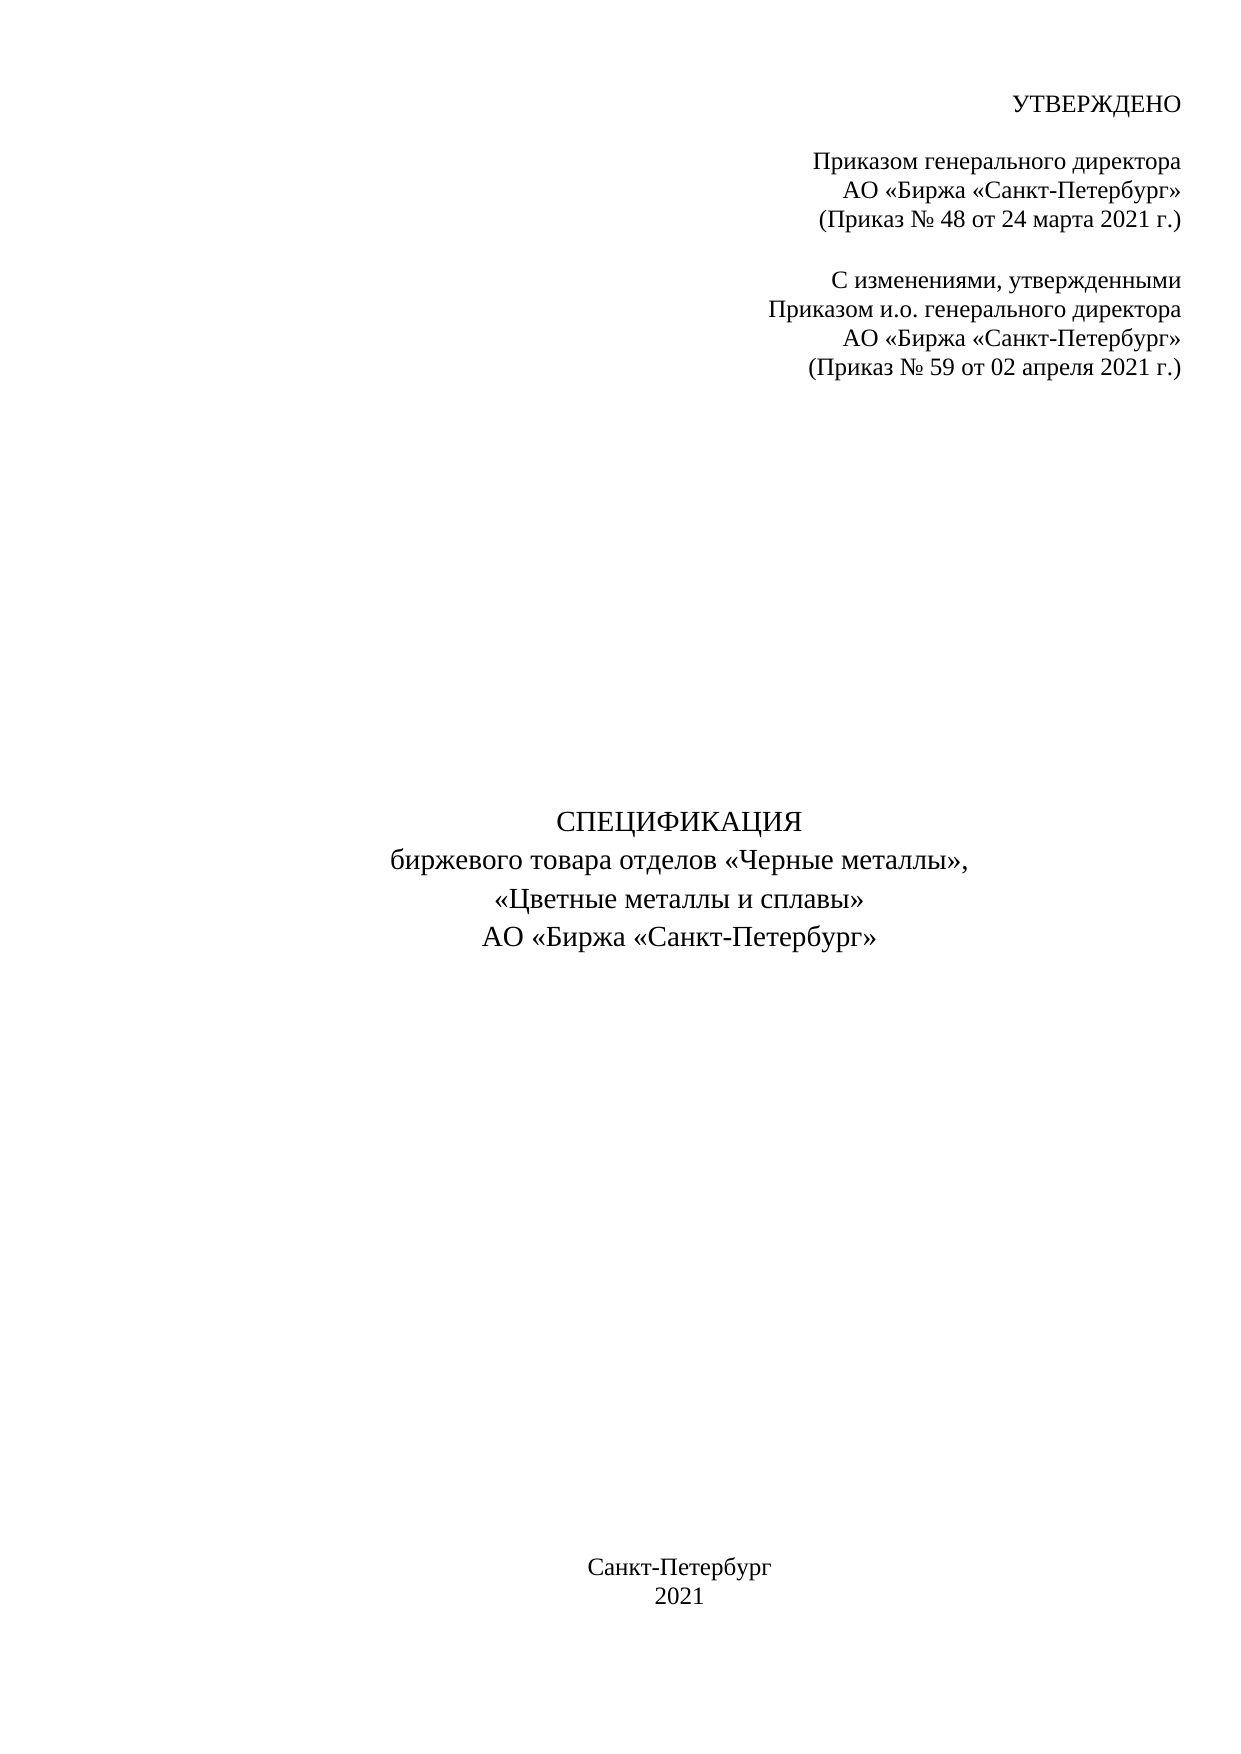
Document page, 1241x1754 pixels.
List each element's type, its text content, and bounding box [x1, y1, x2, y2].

text Приказом генерального директора [177, 146, 1181, 175]
text биржевого товара отделов «Черные металлы», [177, 842, 1181, 876]
text «Цветные металлы и сплавы» [177, 881, 1181, 914]
text 2021 [177, 1581, 1181, 1610]
text Санкт-Петербург [177, 1552, 1181, 1581]
text С изменениями, утвержденными [177, 265, 1181, 294]
text (Приказ № 48 от 24 марта 2021 г.) [177, 204, 1181, 232]
text (Приказ № 59 от 02 апреля 2021 г.) [177, 352, 1181, 380]
text АО «Биржа «Санкт-Петербург» [177, 175, 1181, 204]
text АО «Биржа «Санкт-Петербург» [177, 919, 1181, 953]
text Приказом и.о. генерального директора [177, 294, 1181, 323]
text УТВЕРЖДЕНО [177, 89, 1181, 117]
text АО «Биржа «Санкт-Петербург» [177, 323, 1181, 352]
text СПЕЦИФИКАЦИЯ [177, 804, 1181, 837]
